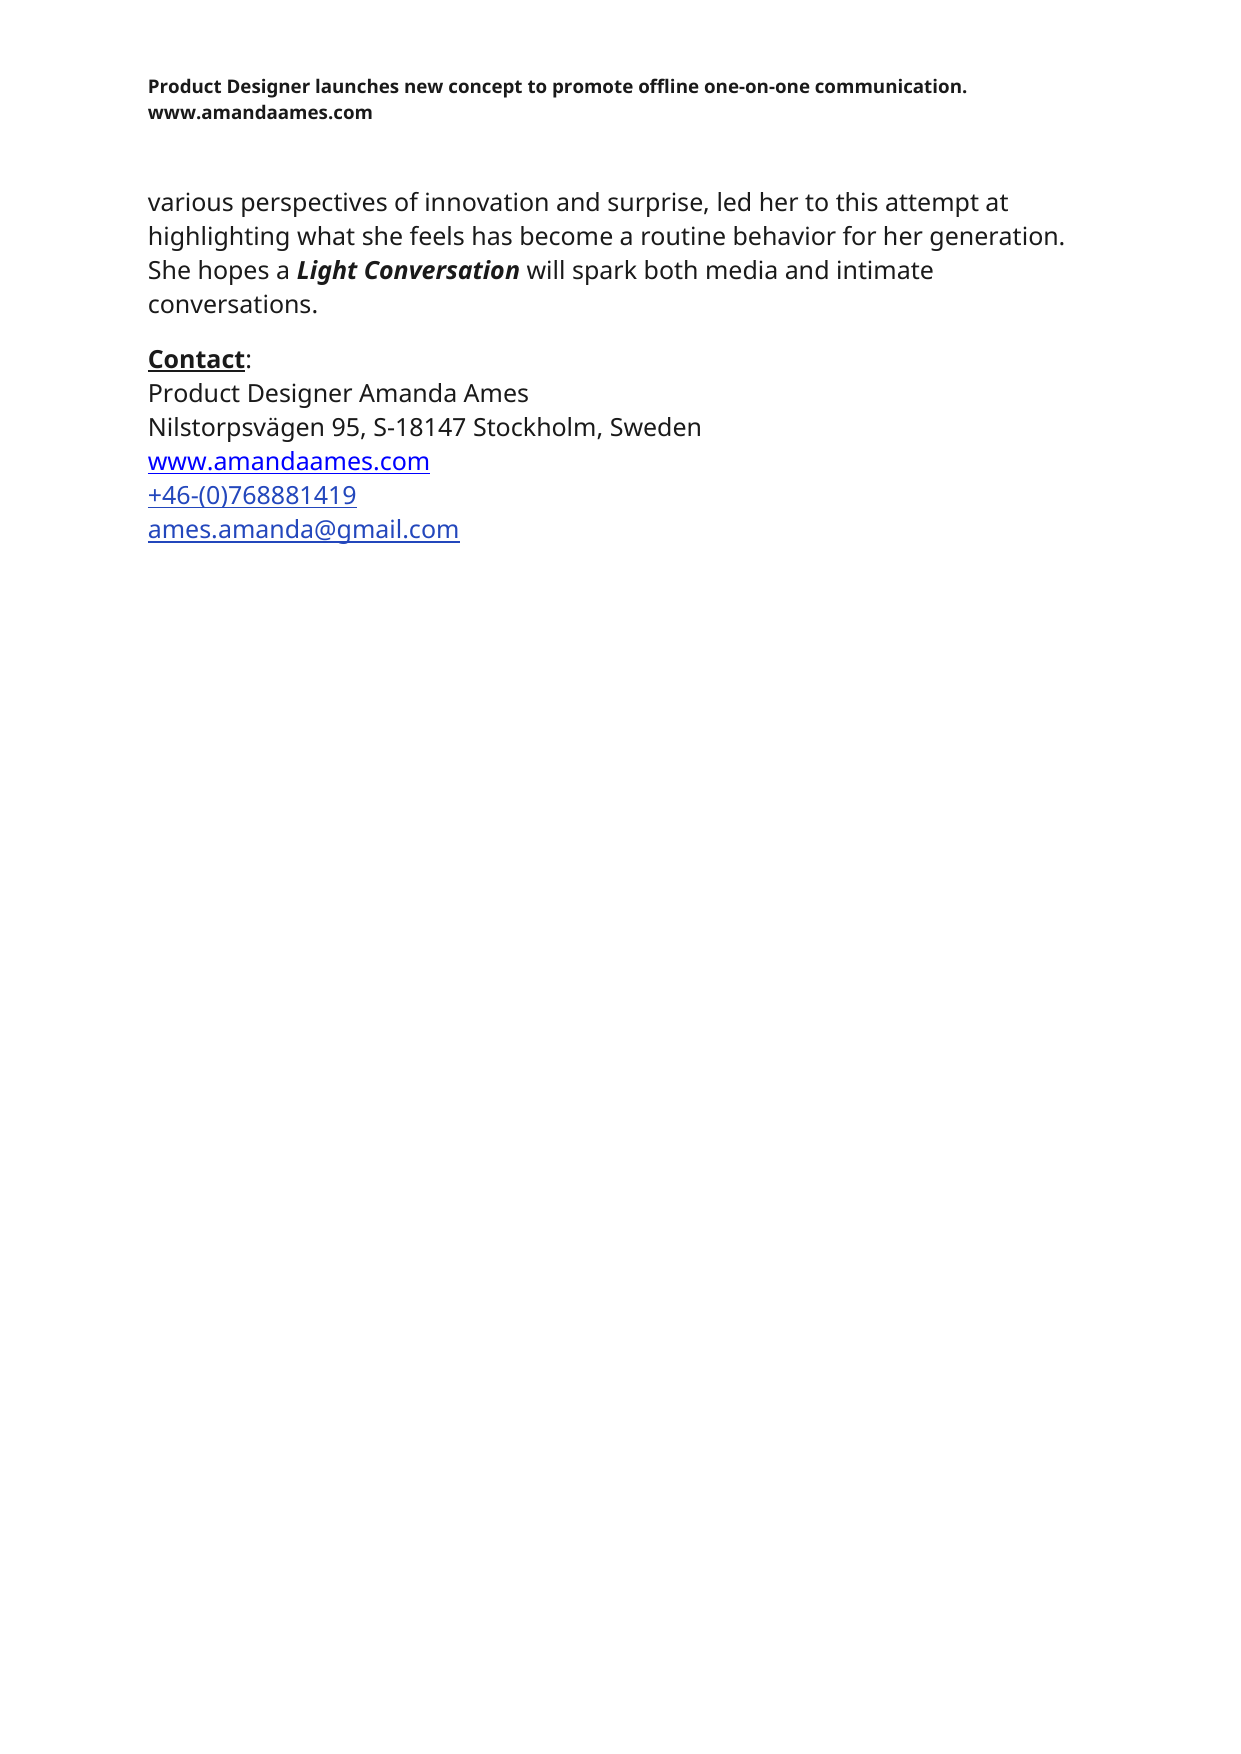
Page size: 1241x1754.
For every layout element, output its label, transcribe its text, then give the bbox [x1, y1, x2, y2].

text Nilstorpsvägen 95, S-18147 Stockholm, Sweden [148, 410, 1092, 444]
text www.amandaames.com [148, 444, 1092, 478]
text +46-(0)768881419 [148, 478, 1092, 512]
text Contact: [148, 342, 1092, 376]
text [148, 184, 1092, 321]
text ames.amanda@gmail.com [148, 512, 1092, 546]
text Product Designer Amanda Ames [148, 376, 1092, 410]
